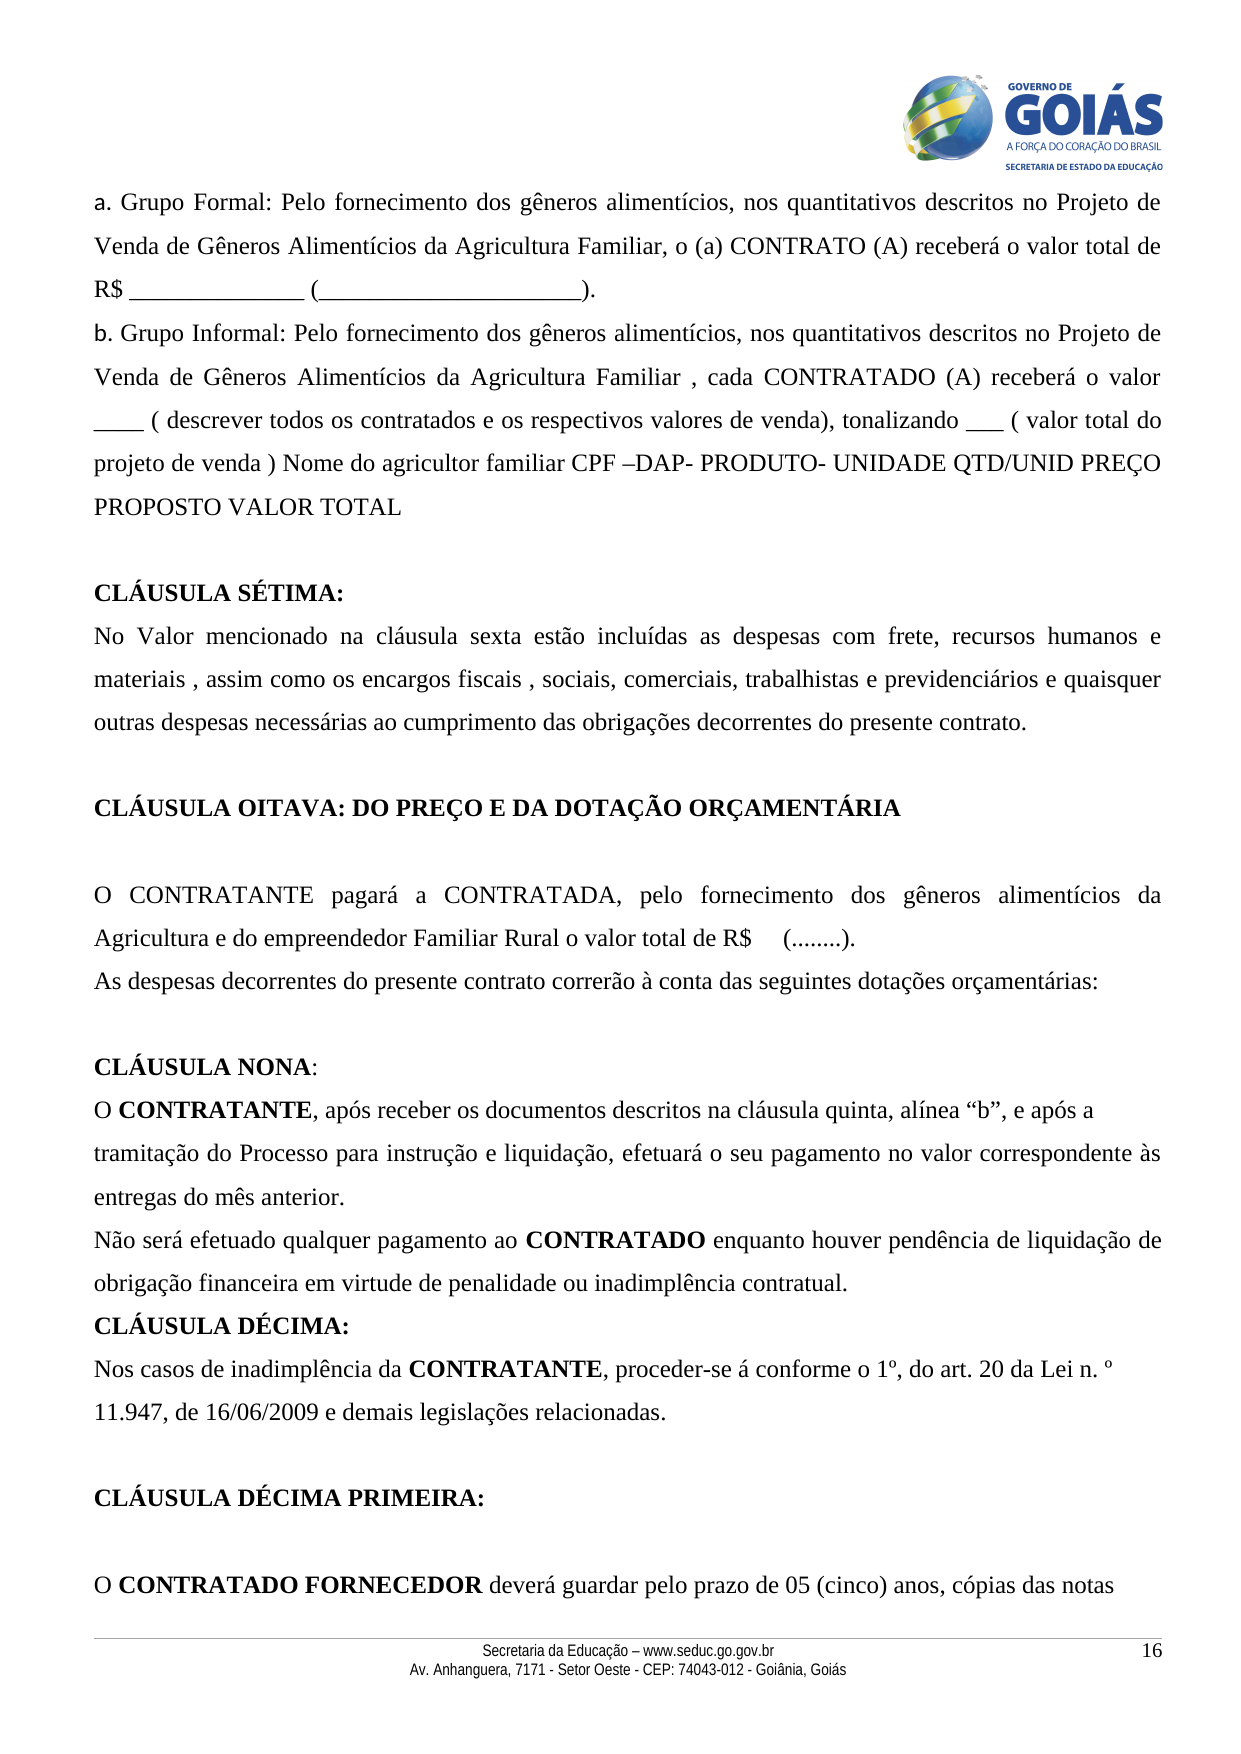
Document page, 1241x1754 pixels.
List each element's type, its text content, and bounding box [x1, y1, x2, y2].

text CLÁUSULA DÉCIMA: [94, 1311, 1162, 1340]
text CLÁUSULA OITAVA: DO PREÇO E DA DOTAÇÃO ORÇAMENTÁRIA [94, 793, 1162, 822]
text No Valor mencionado na cláusula sexta estão incluídas as despesas com frete, recursos humanos e materiais , assim como os encargos fiscais , sociais, comerciais, trabalhistas e previdenciários e quaisquer outras despesas necessárias ao cumprimento das obrigações decorrentes do presente contrato. [94, 621, 1162, 736]
text As despesas decorrentes do presente contrato correrão à conta das seguintes dotações orçamentárias: [94, 966, 1162, 995]
text Não será efetuado qualquer pagamento ao CONTRATADO enquanto houver pendência de liquidação de obrigação financeira em virtude de penalidade ou inadimplência contratual. [94, 1225, 1162, 1297]
text O CONTRATANTE, após receber os documentos descritos na cláusula quinta, alínea “b”, e após a [94, 1095, 1162, 1124]
text O CONTRATANTE pagará a CONTRATADA, pelo fornecimento dos gêneros alimentícios da Agricultura e do empreendedor Familiar Rural o valor total de R$ (........). [94, 880, 1162, 952]
text b. Grupo Informal: Pelo fornecimento dos gêneros alimentícios, nos quantitativos descritos no Projeto de Venda de Gêneros Alimentícios da Agricultura Familiar , cada CONTRATADO (A) receberá o valor ____ ( descrever todos os contratados e os respectivos valores de venda), tonalizando ___ ( valor total do projeto de venda ) Nome do agricultor familiar CPF –DAP- PRODUTO- UNIDADE QTD/UNID PREÇO PROPOSTO VALOR TOTAL [94, 317, 1162, 520]
text CLÁUSULA NONA: [94, 1052, 1162, 1081]
text tramitação do Processo para instrução e liquidação, efetuará o seu pagamento no valor correspondente às entregas do mês anterior. [94, 1138, 1162, 1210]
text a. Grupo Formal: Pelo fornecimento dos gêneros alimentícios, nos quantitativos descritos no Projeto de Venda de Gêneros Alimentícios da Agricultura Familiar, o (a) CONTRATO (A) receberá o valor total de R$ ______________ (_____________________). [94, 186, 1162, 303]
text Nos casos de inadimplência da CONTRATANTE, proceder-se á conforme o 1º, do art. 20 da Lei n. º [94, 1354, 1162, 1383]
text 11.947, de 16/06/2009 e demais legislações relacionadas. [94, 1397, 1162, 1426]
text CLÁUSULA DÉCIMA PRIMEIRA: [94, 1483, 1162, 1512]
picture [903, 75, 1163, 172]
text CLÁUSULA SÉTIMA: [94, 578, 1162, 607]
text O CONTRATADO FORNECEDOR deverá guardar pelo prazo de 05 (cinco) anos, cópias das notas [94, 1570, 1162, 1598]
